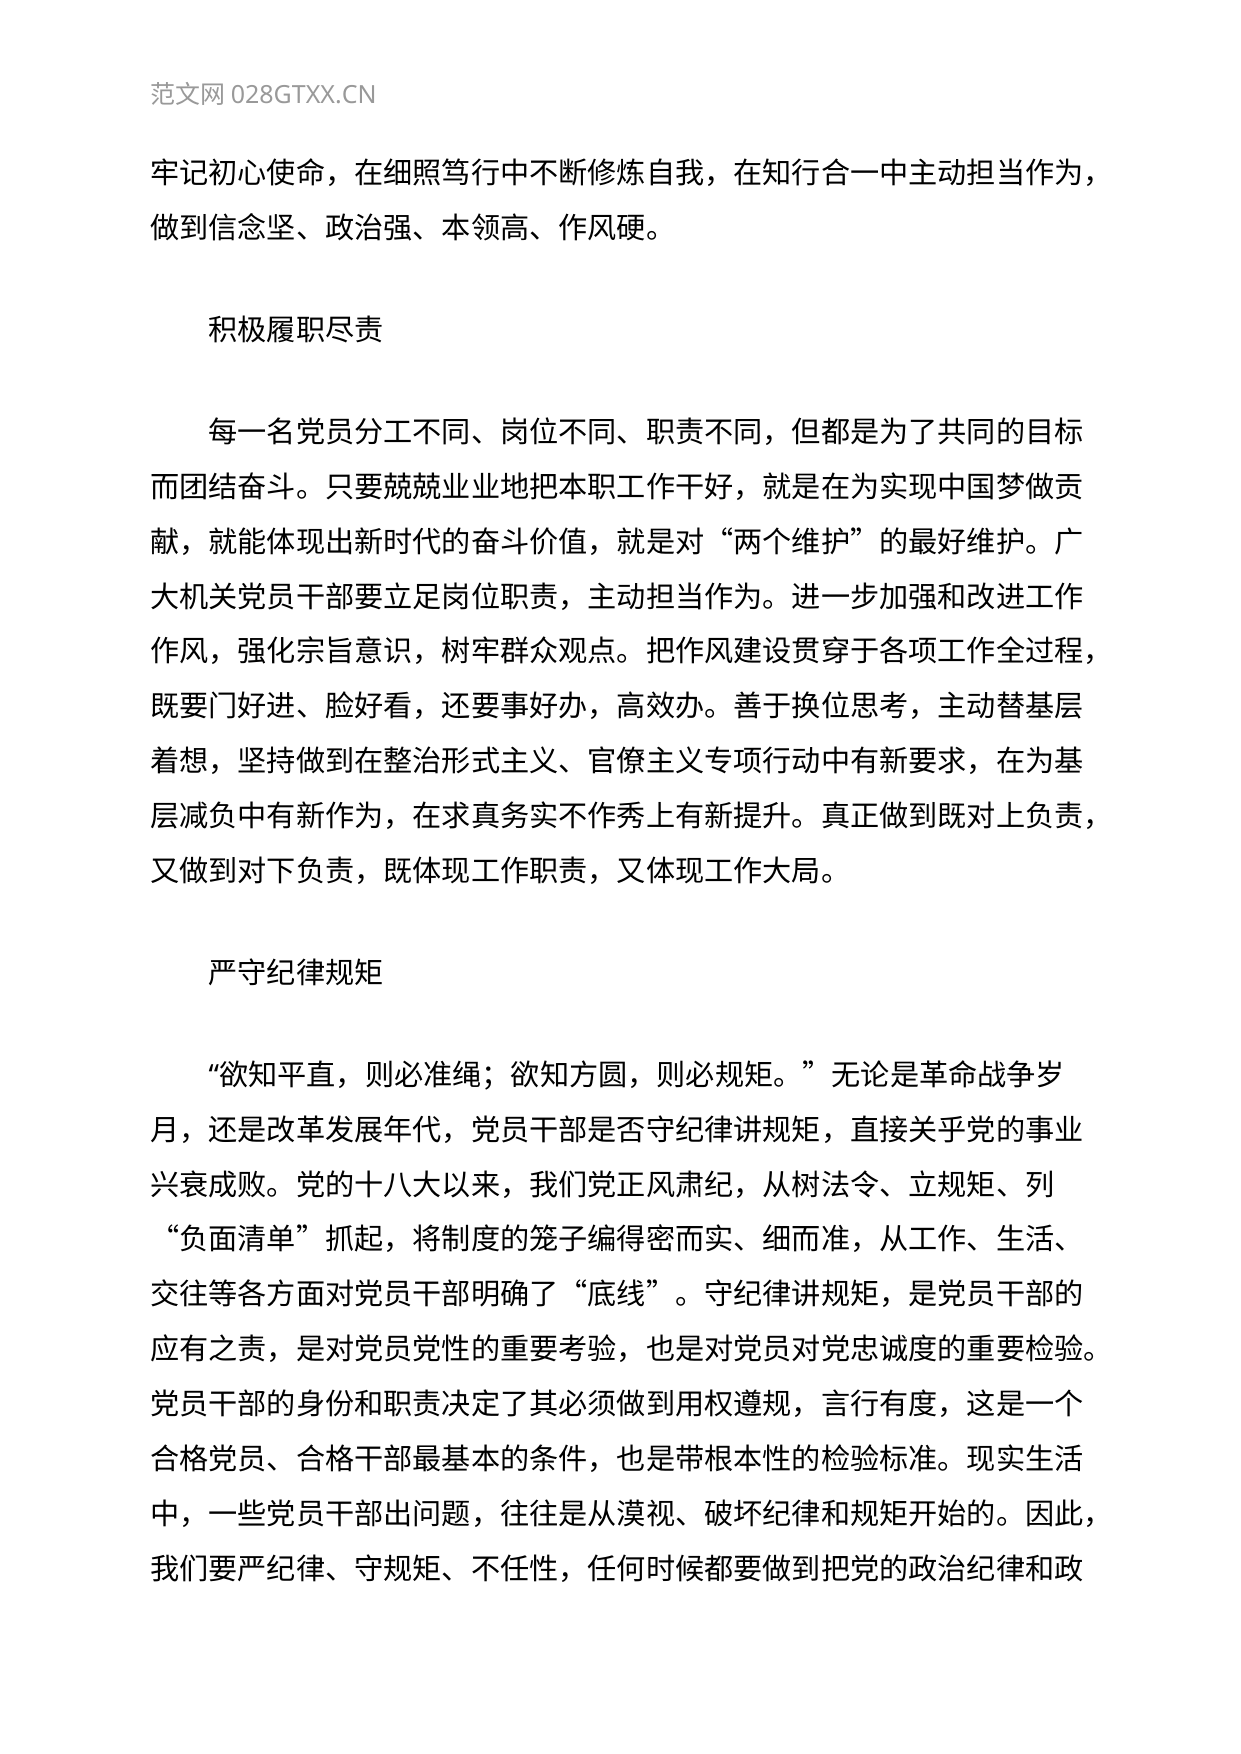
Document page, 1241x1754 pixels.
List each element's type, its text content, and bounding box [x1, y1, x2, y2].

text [150, 150, 1090, 247]
text 每一名党员分工不同、岗位不同、职责不同，但都是为了共同的目标而团结奋斗。只要兢兢业业地把本职工作干好，就是在为实现中国梦做贡献，就能体现出新时代的奋斗价值，就是对“两个维护”的最好维护。广大机关党员干部要立足岗位职责，主动担当作为。进一步加强和改进工作作风，强化宗旨意识，树牢群众观点。把作风建设贯穿于各项工作全过程，既要门好进、脸好看，还要事好办，高效办。善于换位思考，主动替基层着想，坚持做到在整治形式主义、官僚主义专项行动中有新要求，在为基层减负中有新作为，在求真务实不作秀上有新提升。真正做到既对上负责，又做到对下负责，既体现工作职责，又体现工作大局。 [150, 408, 1090, 890]
text 积极履职尽责 [150, 307, 1090, 349]
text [150, 1051, 1090, 1588]
text 严守纪律规矩 [150, 949, 1090, 992]
